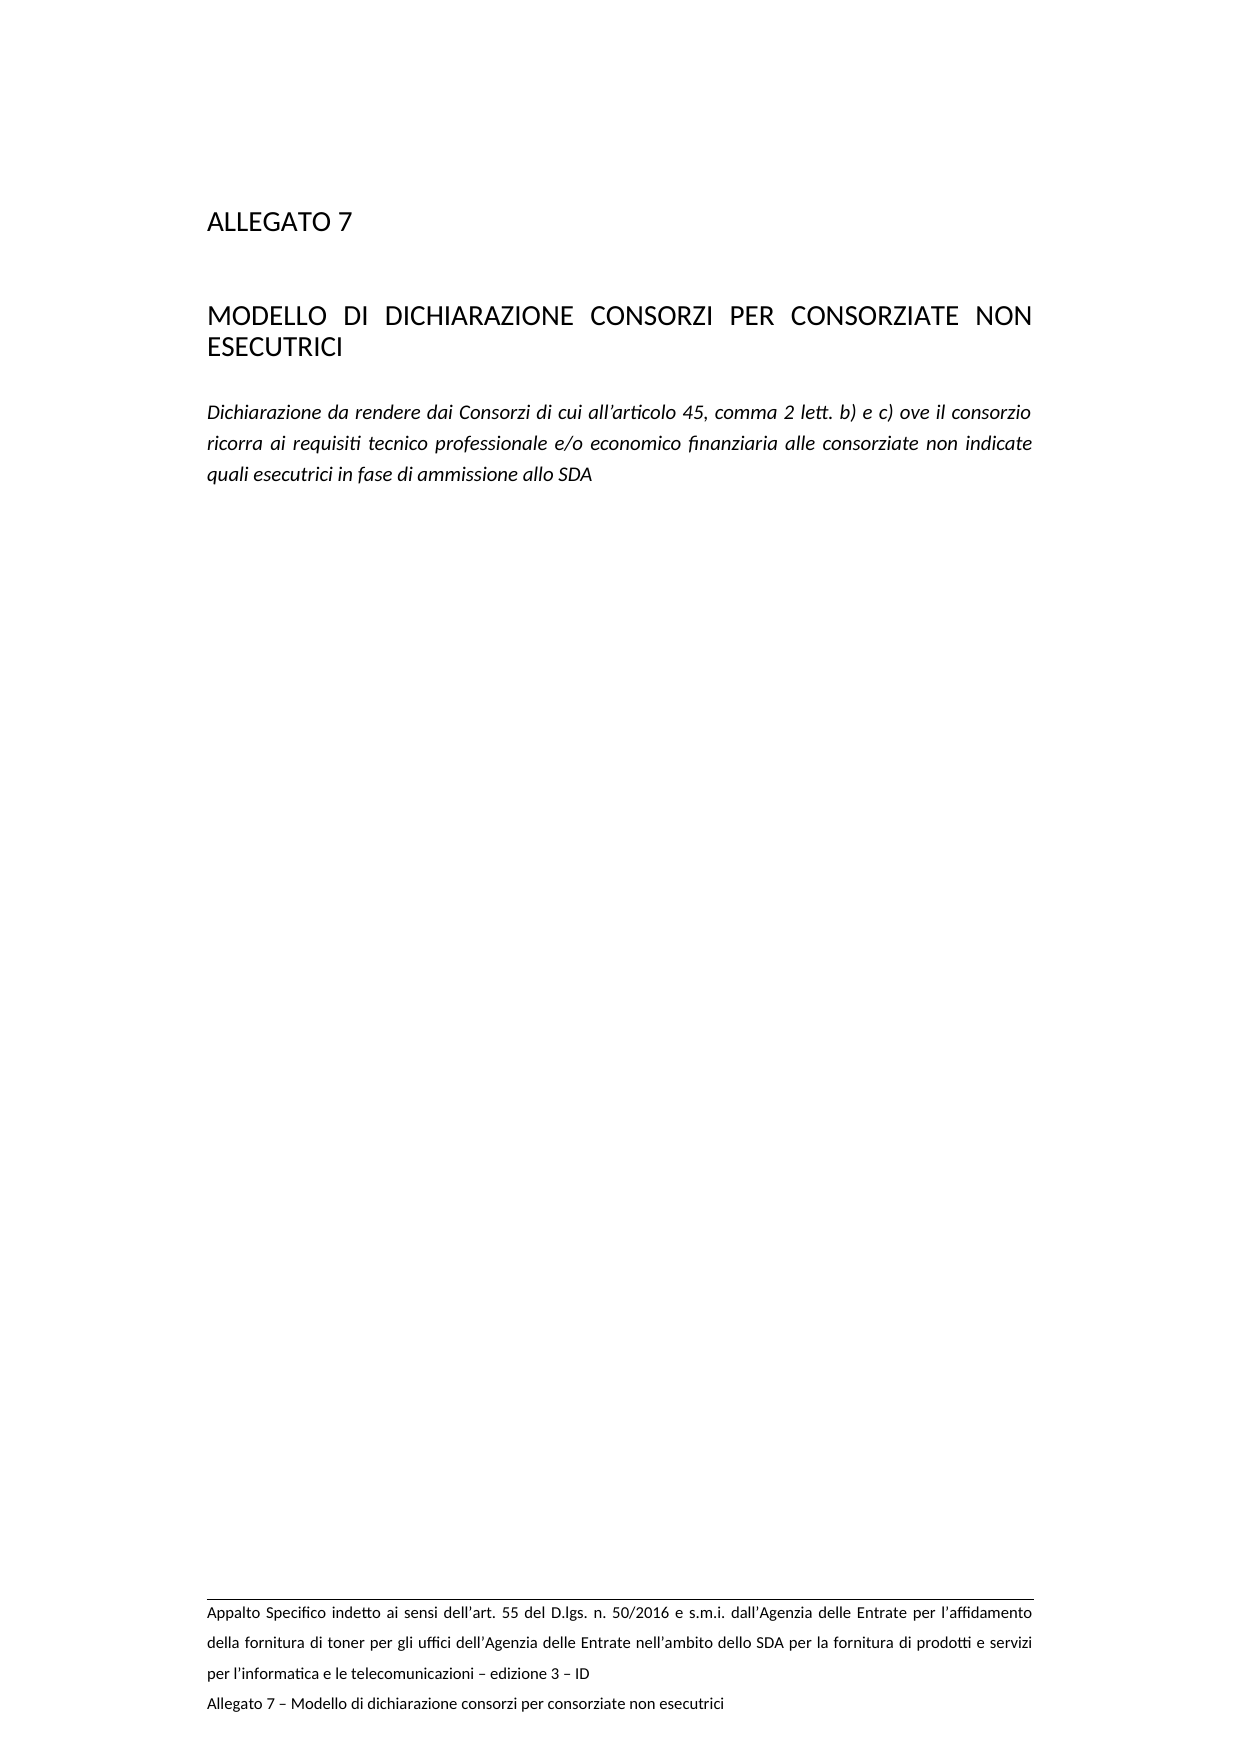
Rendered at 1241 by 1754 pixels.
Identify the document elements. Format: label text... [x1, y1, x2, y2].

text MODELLO DI DICHIARAZIONE CONSORZI per consorziate non esecutrici [207, 301, 1033, 363]
text Dichiarazione da rendere dai Consorzi di cui all’articolo 45, comma 2 lett. b) e c) ove il consorzio ricorra ai requisiti tecnico professionale e/o economico finanziaria alle consorziate non indicate quali esecutrici in fase di ammissione allo SDA [207, 394, 1033, 488]
text ALLEGATO 7 [207, 207, 1033, 238]
